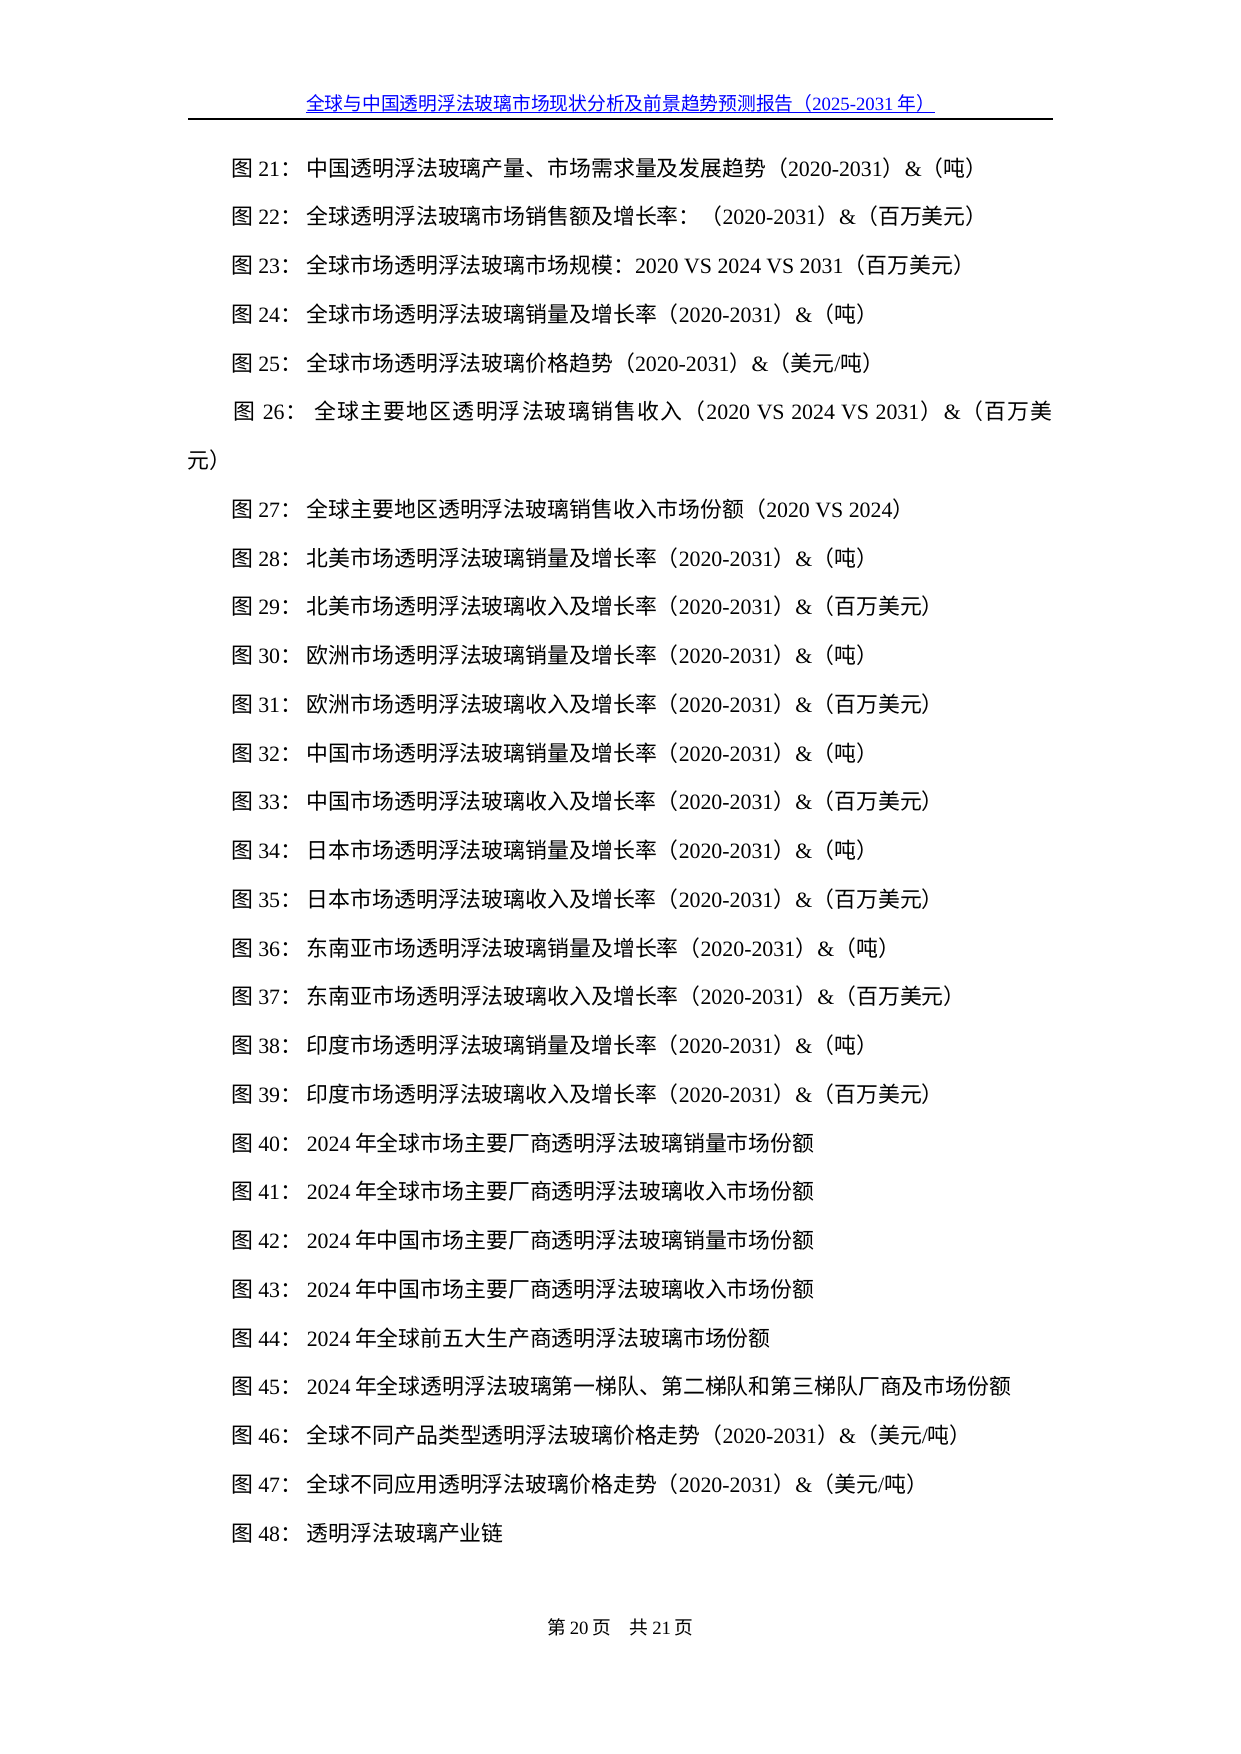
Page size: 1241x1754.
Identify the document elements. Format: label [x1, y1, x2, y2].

text [187, 150, 1053, 1548]
